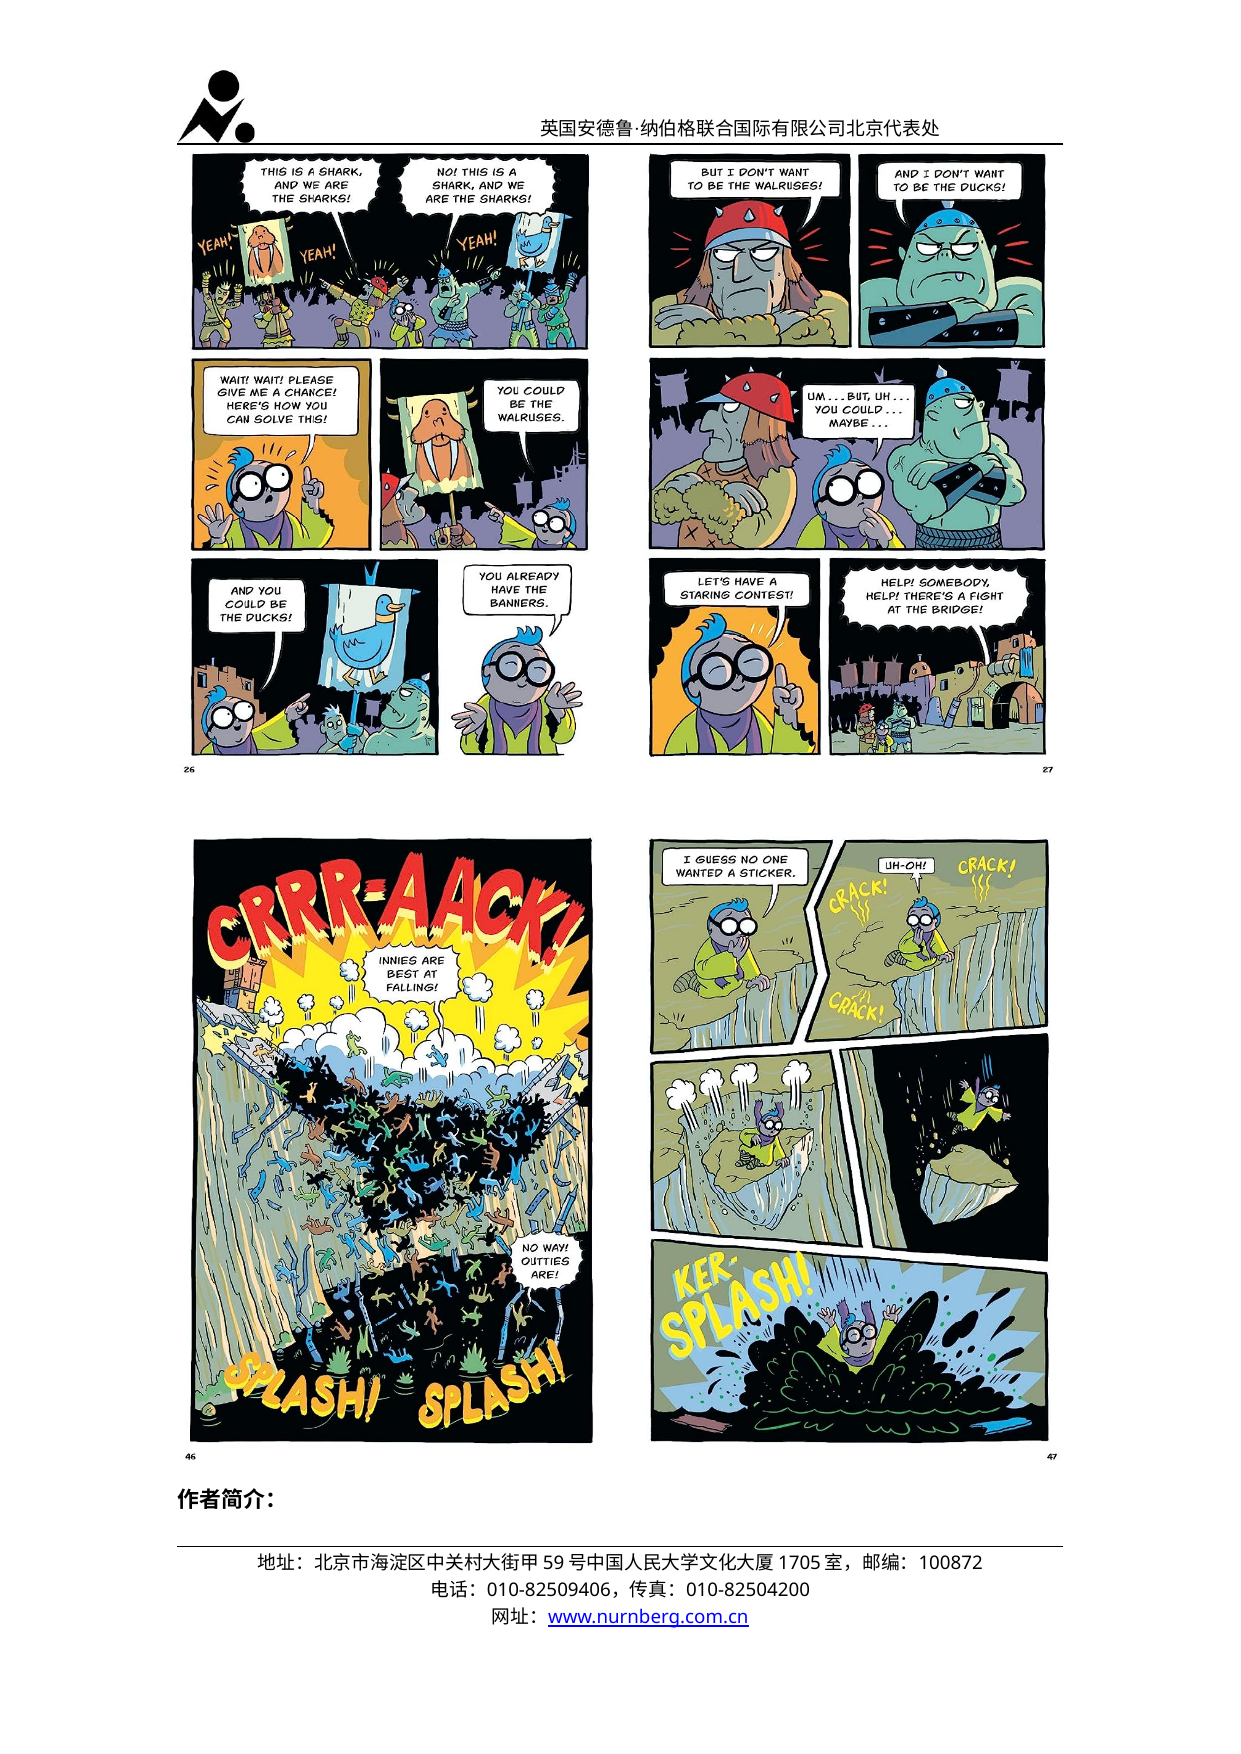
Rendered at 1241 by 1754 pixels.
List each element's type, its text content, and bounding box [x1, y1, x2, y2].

picture [177, 148, 1063, 782]
text 作者简介： [177, 1481, 1063, 1514]
picture [177, 831, 1063, 1465]
picture [177, 70, 255, 143]
